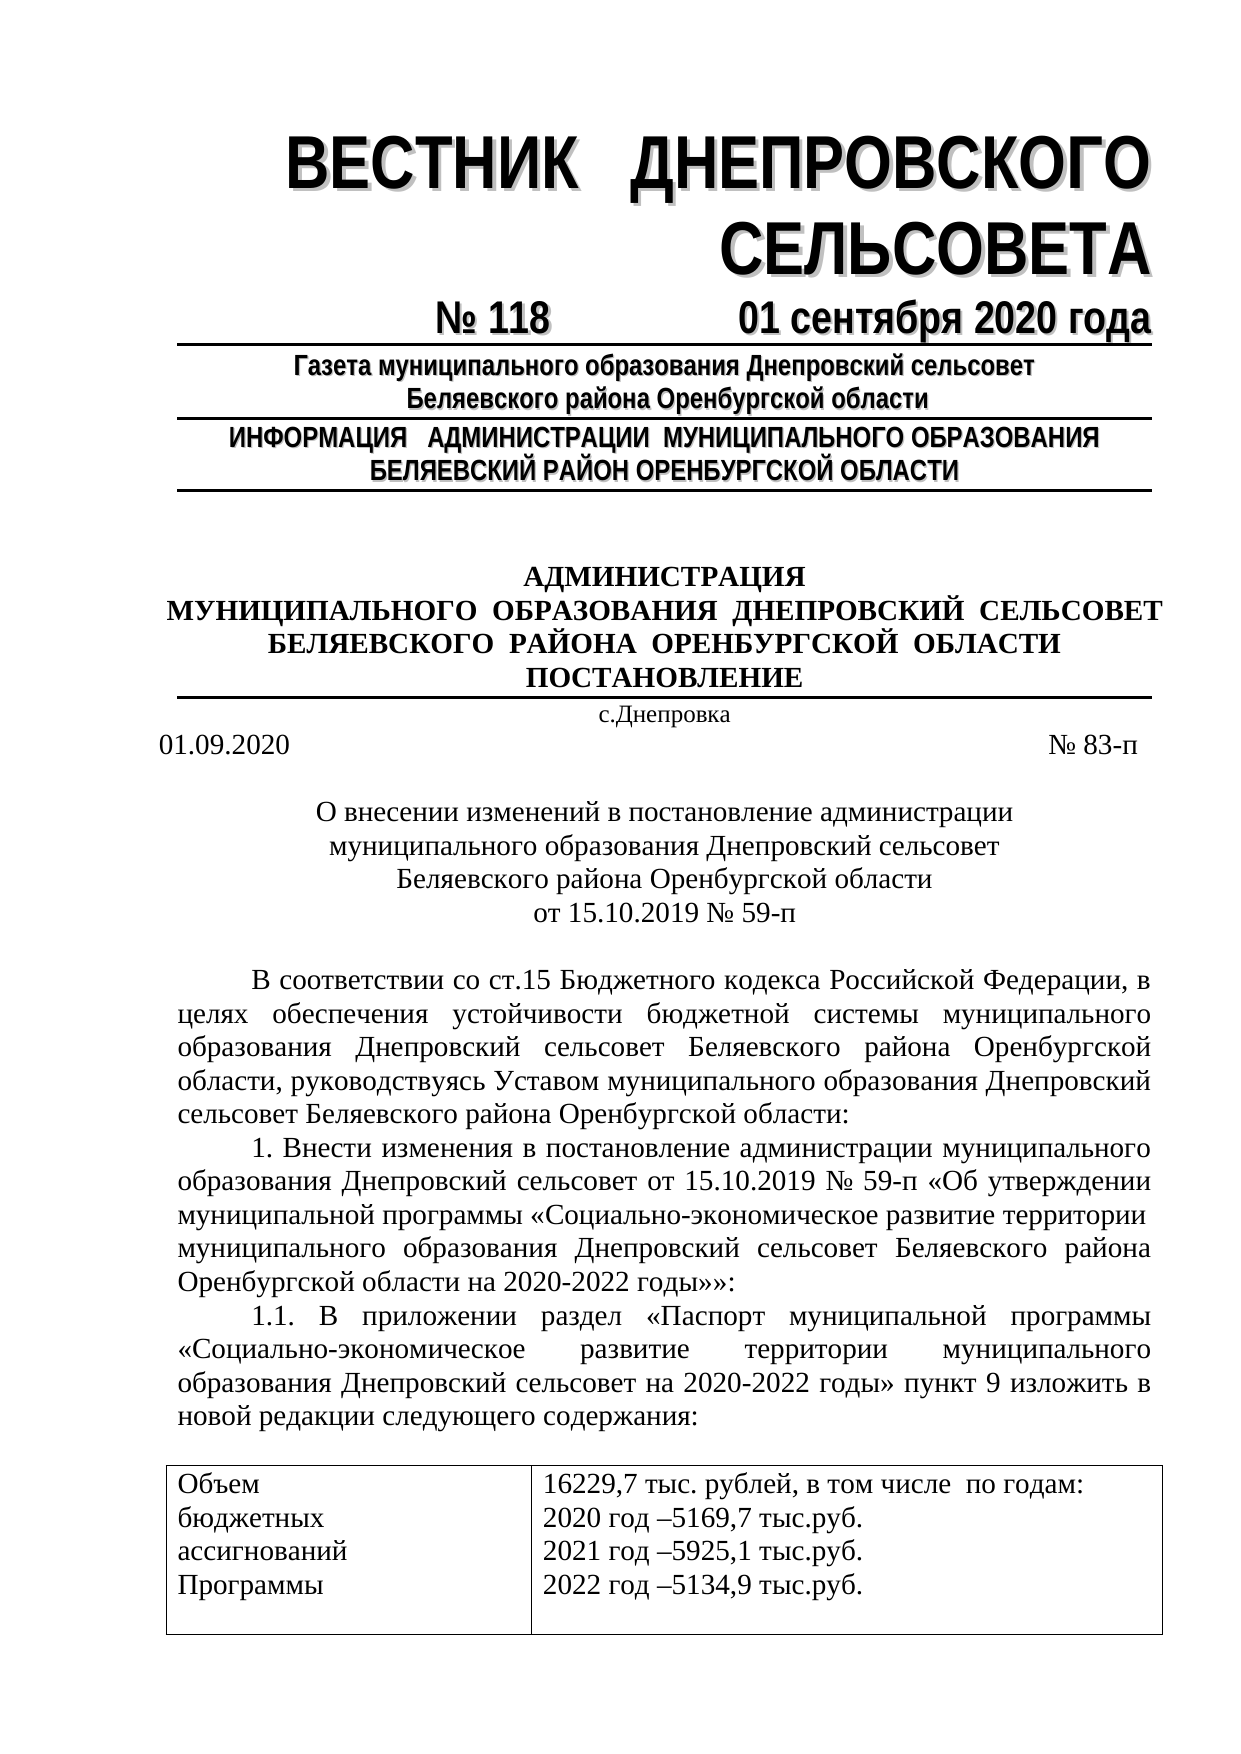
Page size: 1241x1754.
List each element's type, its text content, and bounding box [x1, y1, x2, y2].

table_header Объем бюджетных ассигнований Программы [167, 1466, 531, 1634]
text В соответствии со ст.15 Бюджетного кодекса Российской Федерации, в целях обеспечения устойчивости бюджетной системы муниципального образования Днепровский сельсовет Беляевского района Оренбургской области, руководствуясь Уставом муниципального образования Днепровский сельсовет Беляевского района Оренбургской области: [177, 962, 1152, 1130]
text 1.1. В приложении раздел «Паспорт муниципальной программы «Социально-экономическое развитие территории муниципального образования Днепровский сельсовет на 2020-2022 годы» пункт 9 изложить в новой редакции следующего содержания: [177, 1298, 1152, 1432]
text № 118 01 сентября 2020 года [177, 290, 1152, 343]
text муниципального образования Днепровский сельсовет Беляевского района Оренбургской области на 2020-2022 годы»»: [177, 1231, 1152, 1298]
text Беляевского района Оренбургской области [177, 376, 1152, 417]
text с.Днепровка [177, 699, 1152, 727]
text от 15.10.2019 № 59-п [177, 895, 1152, 929]
text БЕЛЯЕВСКОГО РАЙОНА ОРЕНБУРГСКОЙ ОБЛАСТИ [177, 626, 1152, 660]
text АДМИНИСТРАЦИЯ [177, 559, 1152, 593]
text Газета муниципального образования Днепровский сельсовет [177, 346, 1152, 376]
table_header 16229,7 тыс. рублей, в том числе по годам: 2020 год –5169,7 тыс.руб. 2021 год –5925,1 тыс.руб. 2022 год –5134,9 тыс.руб. [532, 1466, 1162, 1634]
text ВЕСТНИК ДНЕПРОВСКОГО СЕЛЬСОВЕТА [177, 118, 1152, 290]
text Беляевского района Оренбургской области [177, 862, 1152, 895]
text муниципального образования Днепровский сельсовет [177, 828, 1152, 862]
text МУНИЦИПАЛЬНОГО ОБРАЗОВАНИЯ ДНЕПРОВСКИЙ СЕЛЬСОВЕТ [158, 593, 1171, 626]
text ИНФОРМАЦИЯ АДМИНИСТРАЦИИ МУНИЦИПАЛЬНОГО ОБРАЗОВАНИЯ БЕЛЯЕВСКИЙ РАЙОН ОРЕНБУРГСКОЙ ОБЛАСТИ [177, 420, 1152, 489]
text 1. Внести изменения в постановление администрации муниципального образования Днепровский сельсовет от 15.10.2019 № 59-п «Об утверждении муниципальной программы «Социально-экономическое развитие территории [177, 1130, 1152, 1231]
text ПОСТАНОВЛЕНИЕ [177, 660, 1152, 696]
text О внесении изменений в постановление администрации [177, 794, 1152, 828]
text 01.09.2020 № 83-п [158, 727, 1152, 761]
